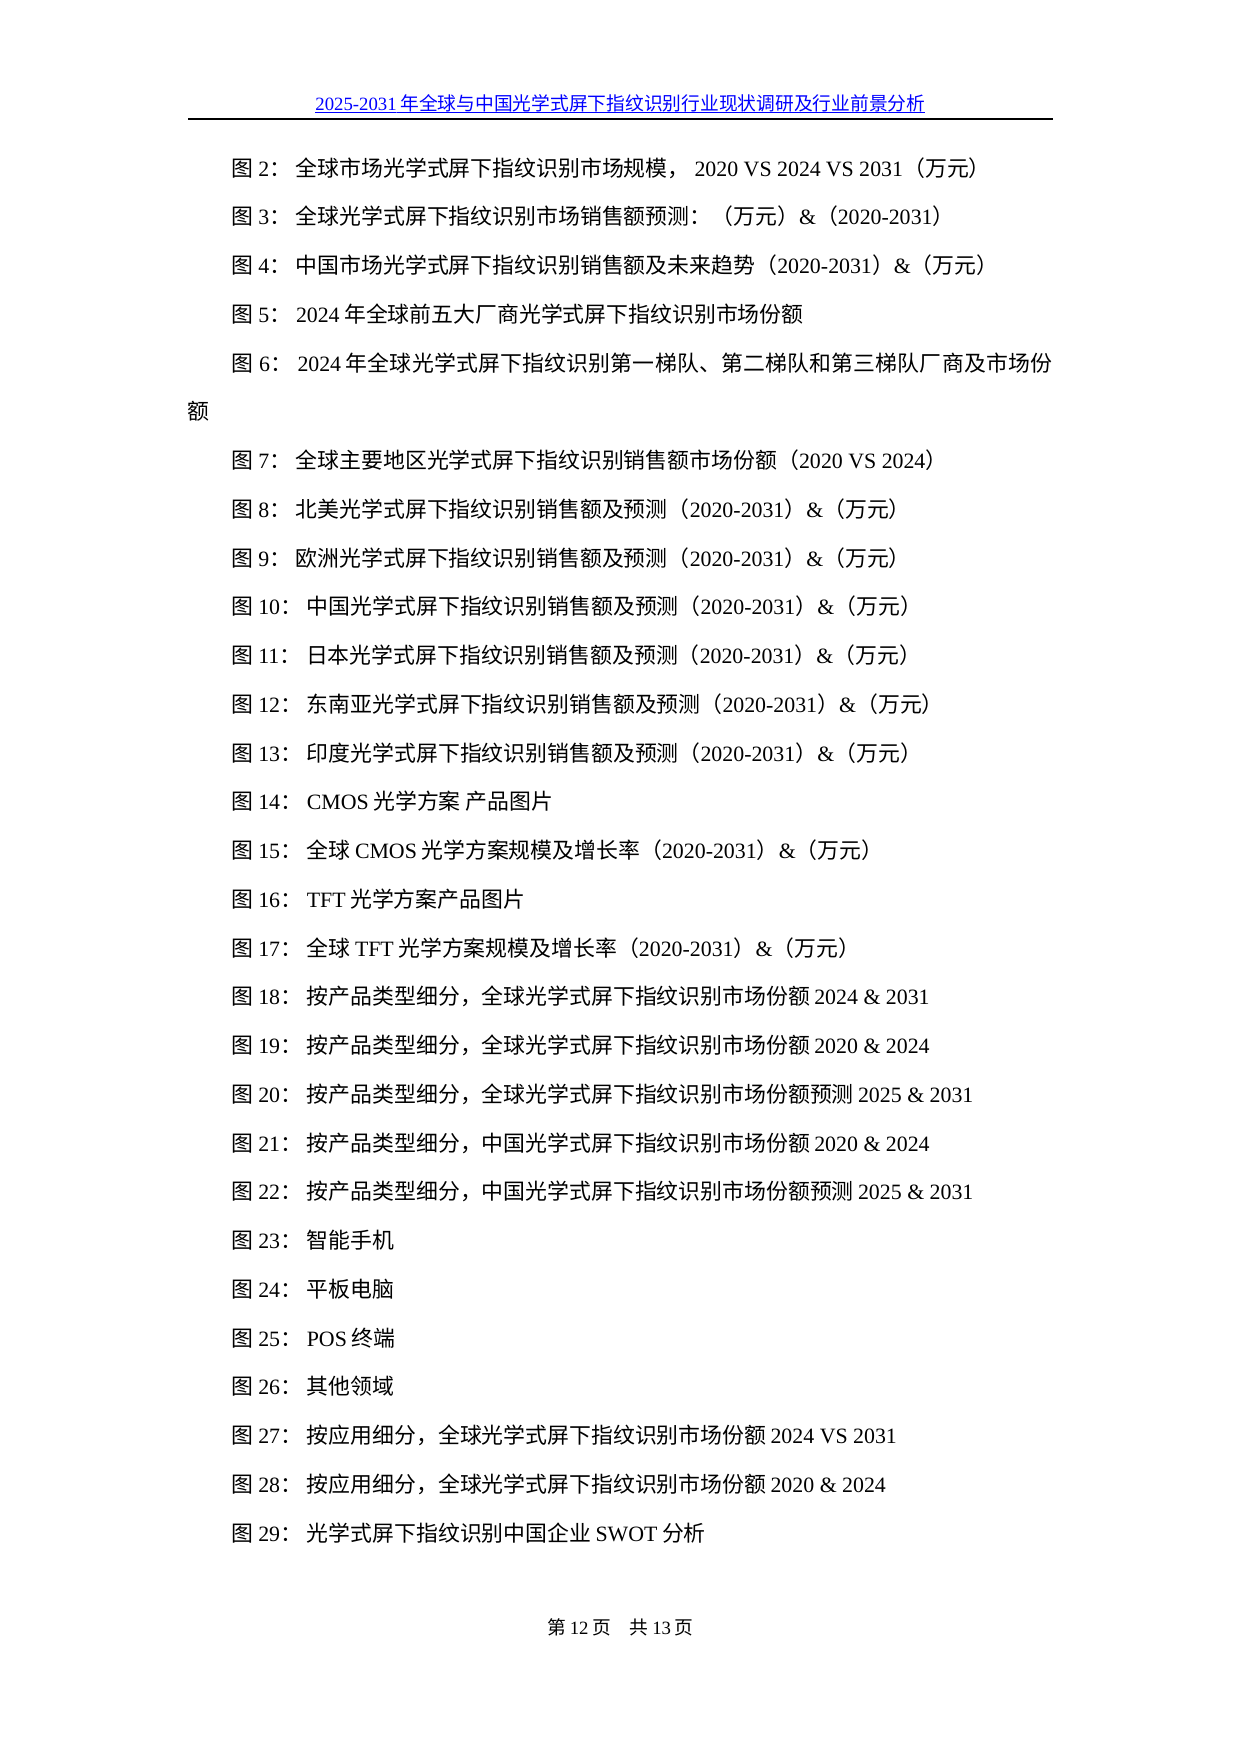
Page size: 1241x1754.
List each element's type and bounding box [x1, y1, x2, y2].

text [187, 150, 1053, 1548]
